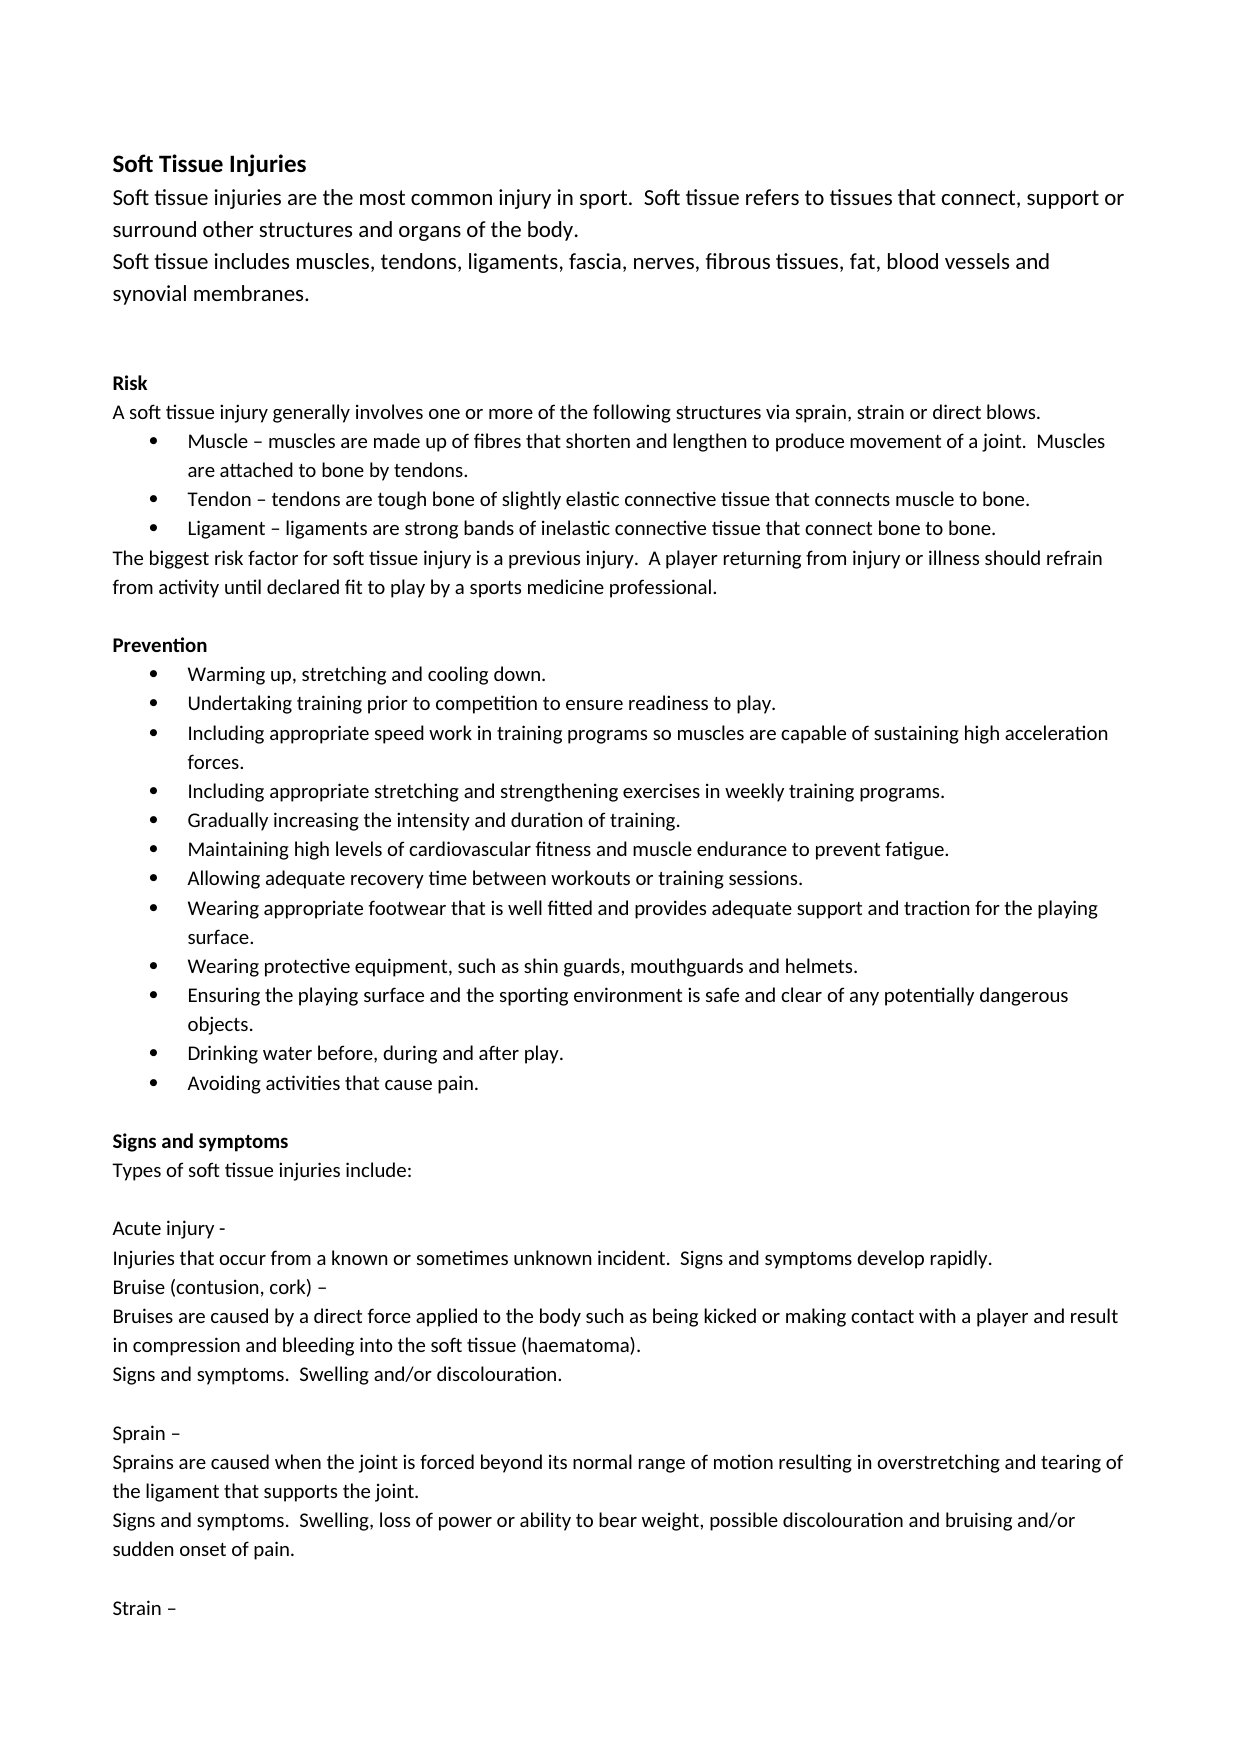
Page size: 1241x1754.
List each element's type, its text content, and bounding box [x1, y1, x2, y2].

list Warming up, stretching and cooling down. [150, 661, 1128, 687]
text Bruises are caused by a direct force applied to the body such as being kicked or making contact with a player and result in compression and bleeding into the soft tissue (haematoma). [112, 1303, 1128, 1358]
list Muscle – muscles are made up of fibres that shorten and lengthen to produce movement of a joint. Muscles are attached to bone by tendons. [150, 428, 1128, 483]
list Ensuring the playing surface and the sporting environment is safe and clear of any potentially dangerous objects. [150, 982, 1128, 1037]
list Wearing appropriate footwear that is well fitted and provides adequate support and traction for the playing surface. [150, 895, 1128, 949]
list Wearing protective equipment, such as shin guards, mouthguards and helmets. [150, 953, 1128, 978]
text Soft tissue includes muscles, tendons, ligaments, fascia, nerves, fibrous tissues, fat, blood vessels and synovial membranes. [112, 247, 1128, 307]
text Types of soft tissue injuries include: [112, 1157, 1128, 1183]
list Allowing adequate recovery time between workouts or training sessions. [150, 866, 1128, 891]
text A soft tissue injury generally involves one or more of the following structures via sprain, strain or direct blows. [112, 399, 1128, 424]
text Signs and symptoms. Swelling, loss of power or ability to bear weight, possible discolouration and bruising and/or sudden onset of pain. [112, 1507, 1128, 1562]
text Prevention [112, 632, 1128, 658]
list Ligament – ligaments are strong bands of inelastic connective tissue that connect bone to bone. [150, 516, 1128, 541]
text Risk [112, 370, 1128, 395]
text Acute injury - [112, 1216, 1128, 1241]
text Signs and symptoms [112, 1128, 1128, 1153]
text Bruise (contusion, cork) – [112, 1274, 1128, 1299]
text Injuries that occur from a known or sometimes unknown incident. Signs and symptoms develop rapidly. [112, 1245, 1128, 1270]
list Avoiding activities that cause pain. [150, 1070, 1128, 1095]
list Including appropriate stretching and strengthening exercises in weekly training programs. [150, 778, 1128, 803]
list Tendon – tendons are tough bone of slightly elastic connective tissue that connects muscle to bone. [150, 486, 1128, 512]
text Strain – [112, 1595, 1128, 1620]
text Sprain – [112, 1420, 1128, 1445]
text Signs and symptoms. Swelling and/or discolouration. [112, 1361, 1128, 1387]
list Drinking water before, during and after play. [150, 1041, 1128, 1066]
list Undertaking training prior to competition to ensure readiness to play. [150, 691, 1128, 716]
text Soft tissue injuries are the most common injury in sport. Soft tissue refers to tissues that connect, support or surround other structures and organs of the body. [112, 183, 1128, 243]
list Maintaining high levels of cardiovascular fitness and muscle endurance to prevent fatigue. [150, 836, 1128, 862]
list Including appropriate speed work in training programs so muscles are capable of sustaining high acceleration forces. [150, 720, 1128, 774]
text The biggest risk factor for soft tissue injury is a previous injury. A player returning from injury or illness should refrain from activity until declared fit to play by a sports medicine professional. [112, 545, 1128, 599]
text Soft Tissue Injuries [112, 148, 1128, 178]
list Gradually increasing the intensity and duration of training. [150, 807, 1128, 833]
text Sprains are caused when the joint is forced beyond its normal range of motion resulting in overstretching and tearing of the ligament that supports the joint. [112, 1449, 1128, 1503]
